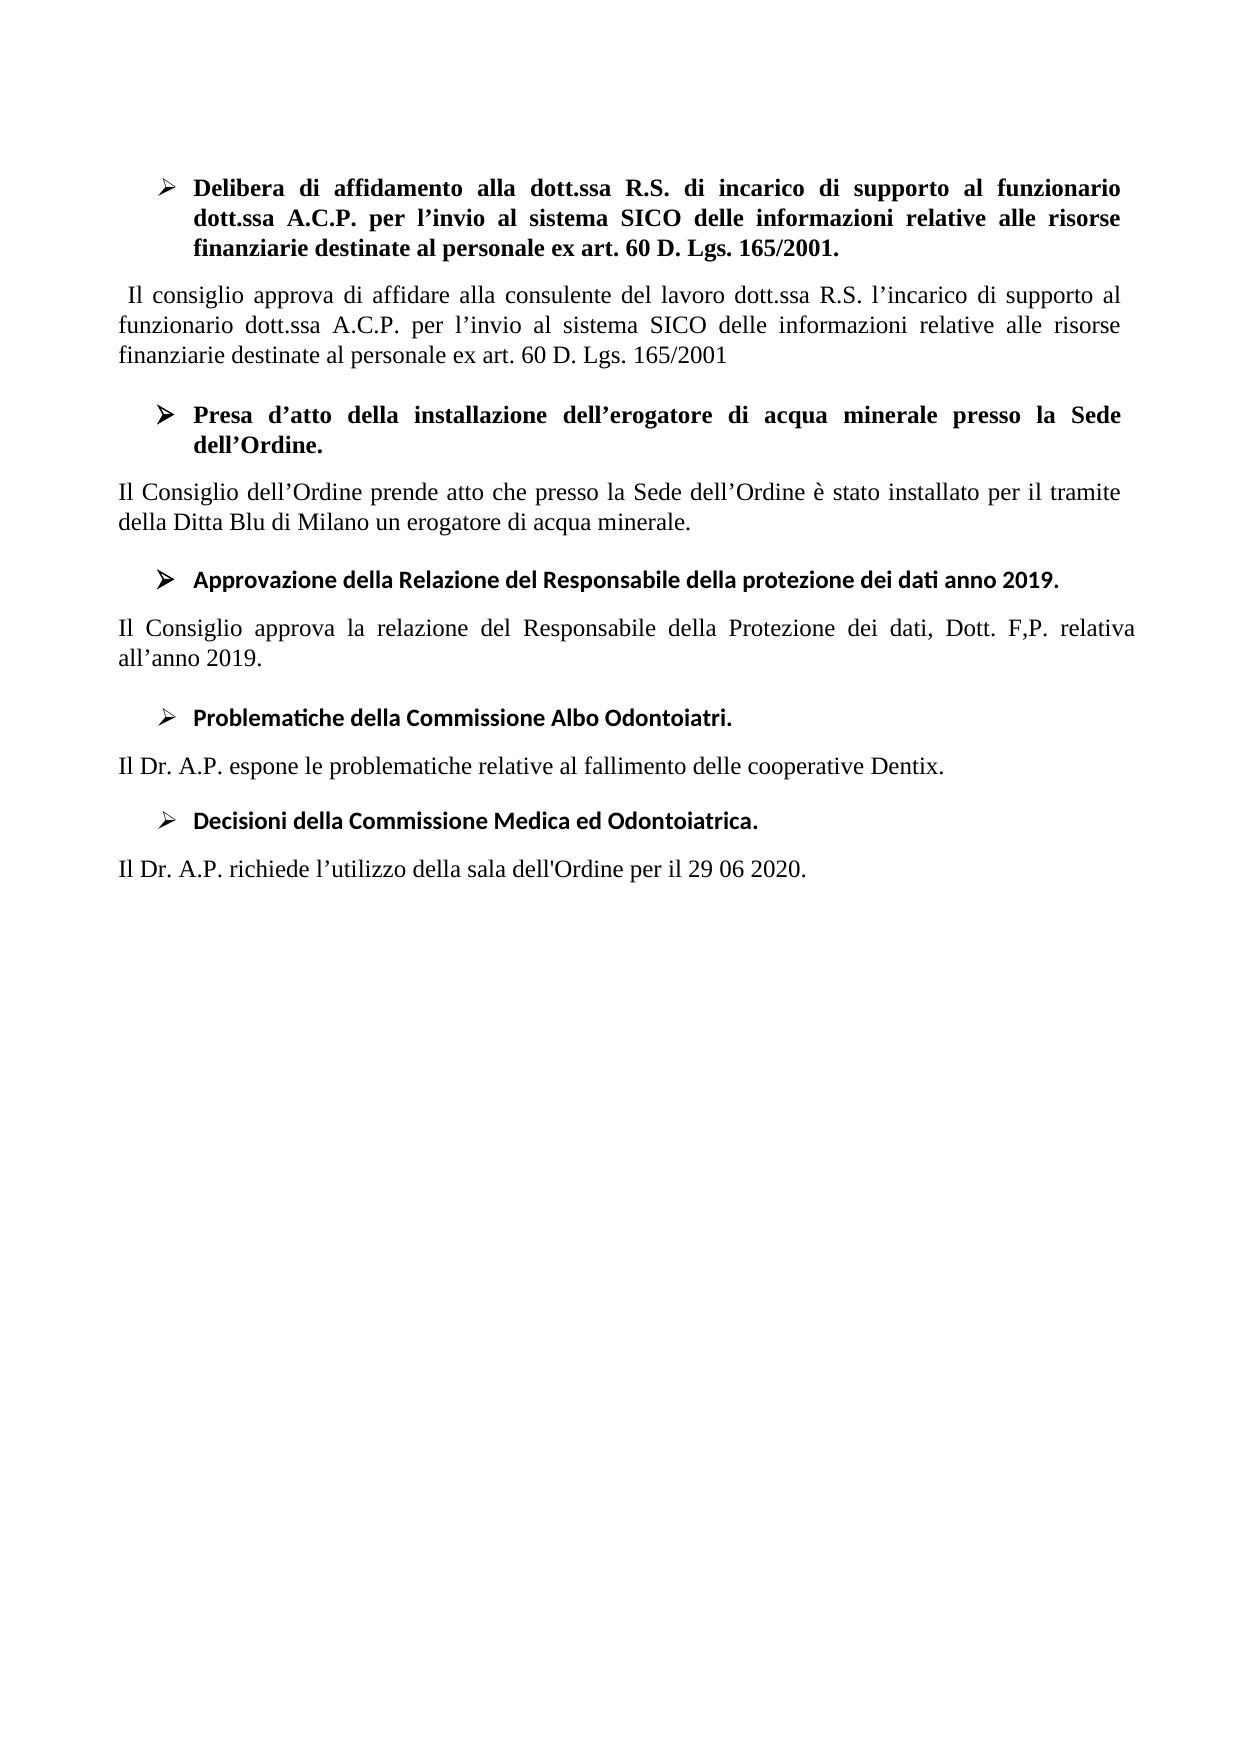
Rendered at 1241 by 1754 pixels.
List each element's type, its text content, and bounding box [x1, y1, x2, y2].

text Il Consiglio dell’Ordine prende atto che presso la Sede dell’Ordine è stato installato per il tramite della Ditta Blu di Milano un erogatore di acqua minerale. [118, 477, 1122, 536]
list Problematiche della Commissione Albo Odontoiatri. [156, 702, 1137, 733]
text Il consiglio approva di affidare alla consulente del lavoro dott.ssa R.S. l’incarico di supporto al funzionario dott.ssa A.C.P. per l’invio al sistema SICO delle informazioni relative alle risorse finanziarie destinate al personale ex art. 60 D. Lgs. 165/2001 [118, 280, 1122, 369]
list Decisioni della Commissione Medica ed Odontoiatrica. [156, 805, 1137, 836]
text Il Dr. A.P. richiede l’utilizzo della sala dell'Ordine per il 29 06 2020. [118, 854, 1137, 882]
list Approvazione della Relazione del Responsabile della protezione dei dati anno 2019. [156, 564, 1122, 594]
text Il Consiglio approva la relazione del Responsabile della Protezione dei dati, Dott. F,P. relativa all’anno 2019. [118, 613, 1137, 672]
text Il Dr. A.P. espone le problematiche relative al fallimento delle cooperative Dentix. [118, 751, 1137, 779]
list Delibera di affidamento alla dott.ssa R.S. di incarico di supporto al funzionario dott.ssa A.C.P. per l’invio al sistema SICO delle informazioni relative alle risorse finanziarie destinate al personale ex art. 60 D. Lgs. 165/2001. [156, 173, 1122, 262]
list Presa d’atto della installazione dell’erogatore di acqua minerale presso la Sede dell’Ordine. [156, 400, 1122, 459]
